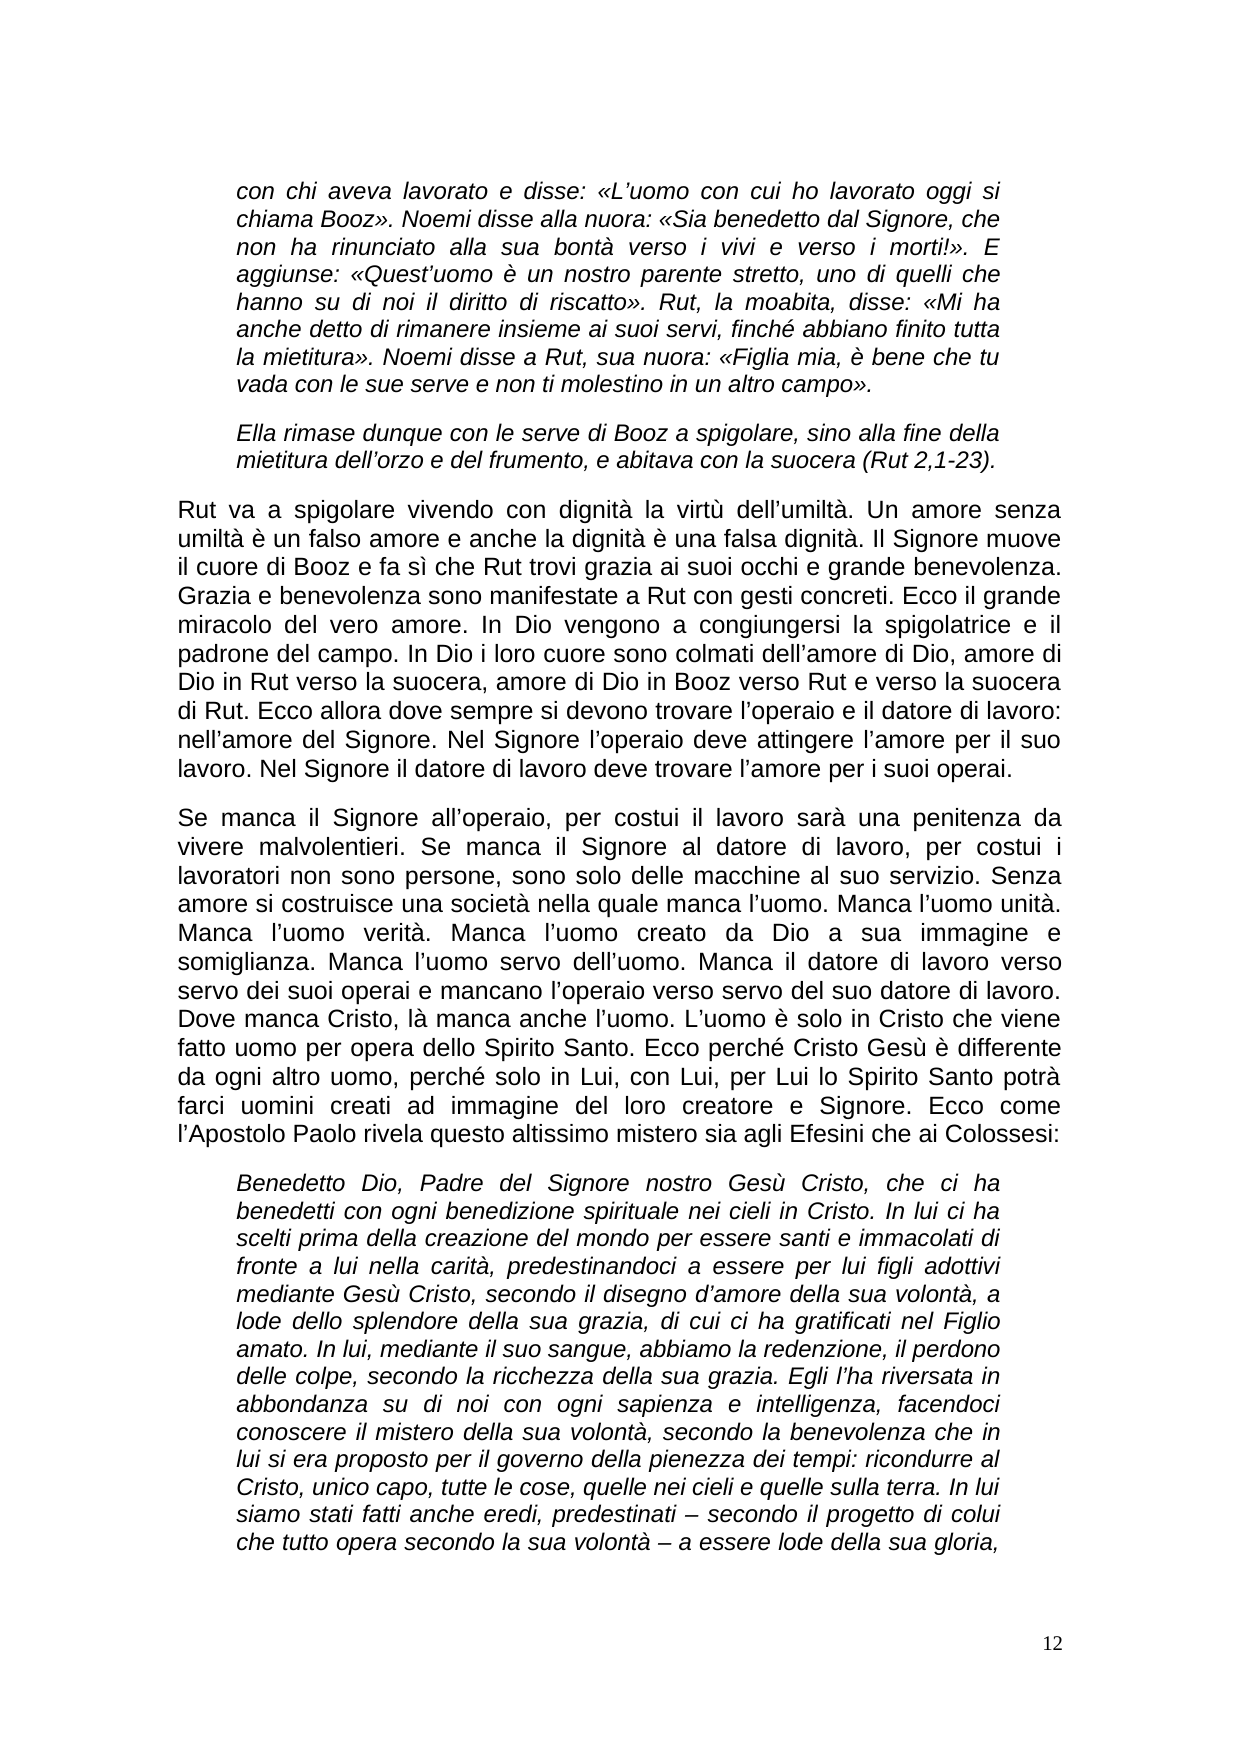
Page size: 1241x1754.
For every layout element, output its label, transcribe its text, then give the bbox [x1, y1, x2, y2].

text Rut va a spigolare vivendo con dignità la virtù dell’umiltà. Un amore senza umiltà è un falso amore e anche la dignità è una falsa dignità. Il Signore muove il cuore di Booz e fa sì che Rut trovi grazia ai suoi occhi e grande benevolenza. Grazia e benevolenza sono manifestate a Rut con gesti concreti. Ecco il grande miracolo del vero amore. In Dio vengono a congiungersi la spigolatrice e il padrone del campo. In Dio i loro cuore sono colmati dell’amore di Dio, amore di Dio in Rut verso la suocera, amore di Dio in Booz verso Rut e verso la suocera di Rut. Ecco allora dove sempre si devono trovare l’operaio e il datore di lavoro: nell’amore del Signore. Nel Signore l’operaio deve attingere l’amore per il suo lavoro. Nel Signore il datore di lavoro deve trovare l’amore per i suoi operai. [177, 495, 1063, 782]
text Ella rimase dunque con le serve di Booz a spigolare, sino alla fine della mietitura dell’orzo e del frumento, e abitava con la suocera (Rut 2,1-23). [236, 419, 1004, 474]
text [236, 177, 1004, 398]
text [236, 1169, 1004, 1556]
text Se manca il Signore all’operaio, per costui il lavoro sarà una penitenza da vivere malvolentieri. Se manca il Signore al datore di lavoro, per costui i lavoratori non sono persone, sono solo delle macchine al suo servizio. Senza amore si costruisce una società nella quale manca l’uomo. Manca l’uomo unità. Manca l’uomo verità. Manca l’uomo creato da Dio a sua immagine e somiglianza. Manca l’uomo servo dell’uomo. Manca il datore di lavoro verso servo dei suoi operai e mancano l’operaio verso servo del suo datore di lavoro. Dove manca Cristo, là manca anche l’uomo. L’uomo è solo in Cristo che viene fatto uomo per opera dello Spirito Santo. Ecco perché Cristo Gesù è differente da ogni altro uomo, perché solo in Lui, con Lui, per Lui lo Spirito Santo potrà farci uomini creati ad immagine del loro creatore e Signore. Ecco come l’Apostolo Paolo rivela questo altissimo mistero sia agli Efesini che ai Colossesi: [177, 803, 1063, 1148]
